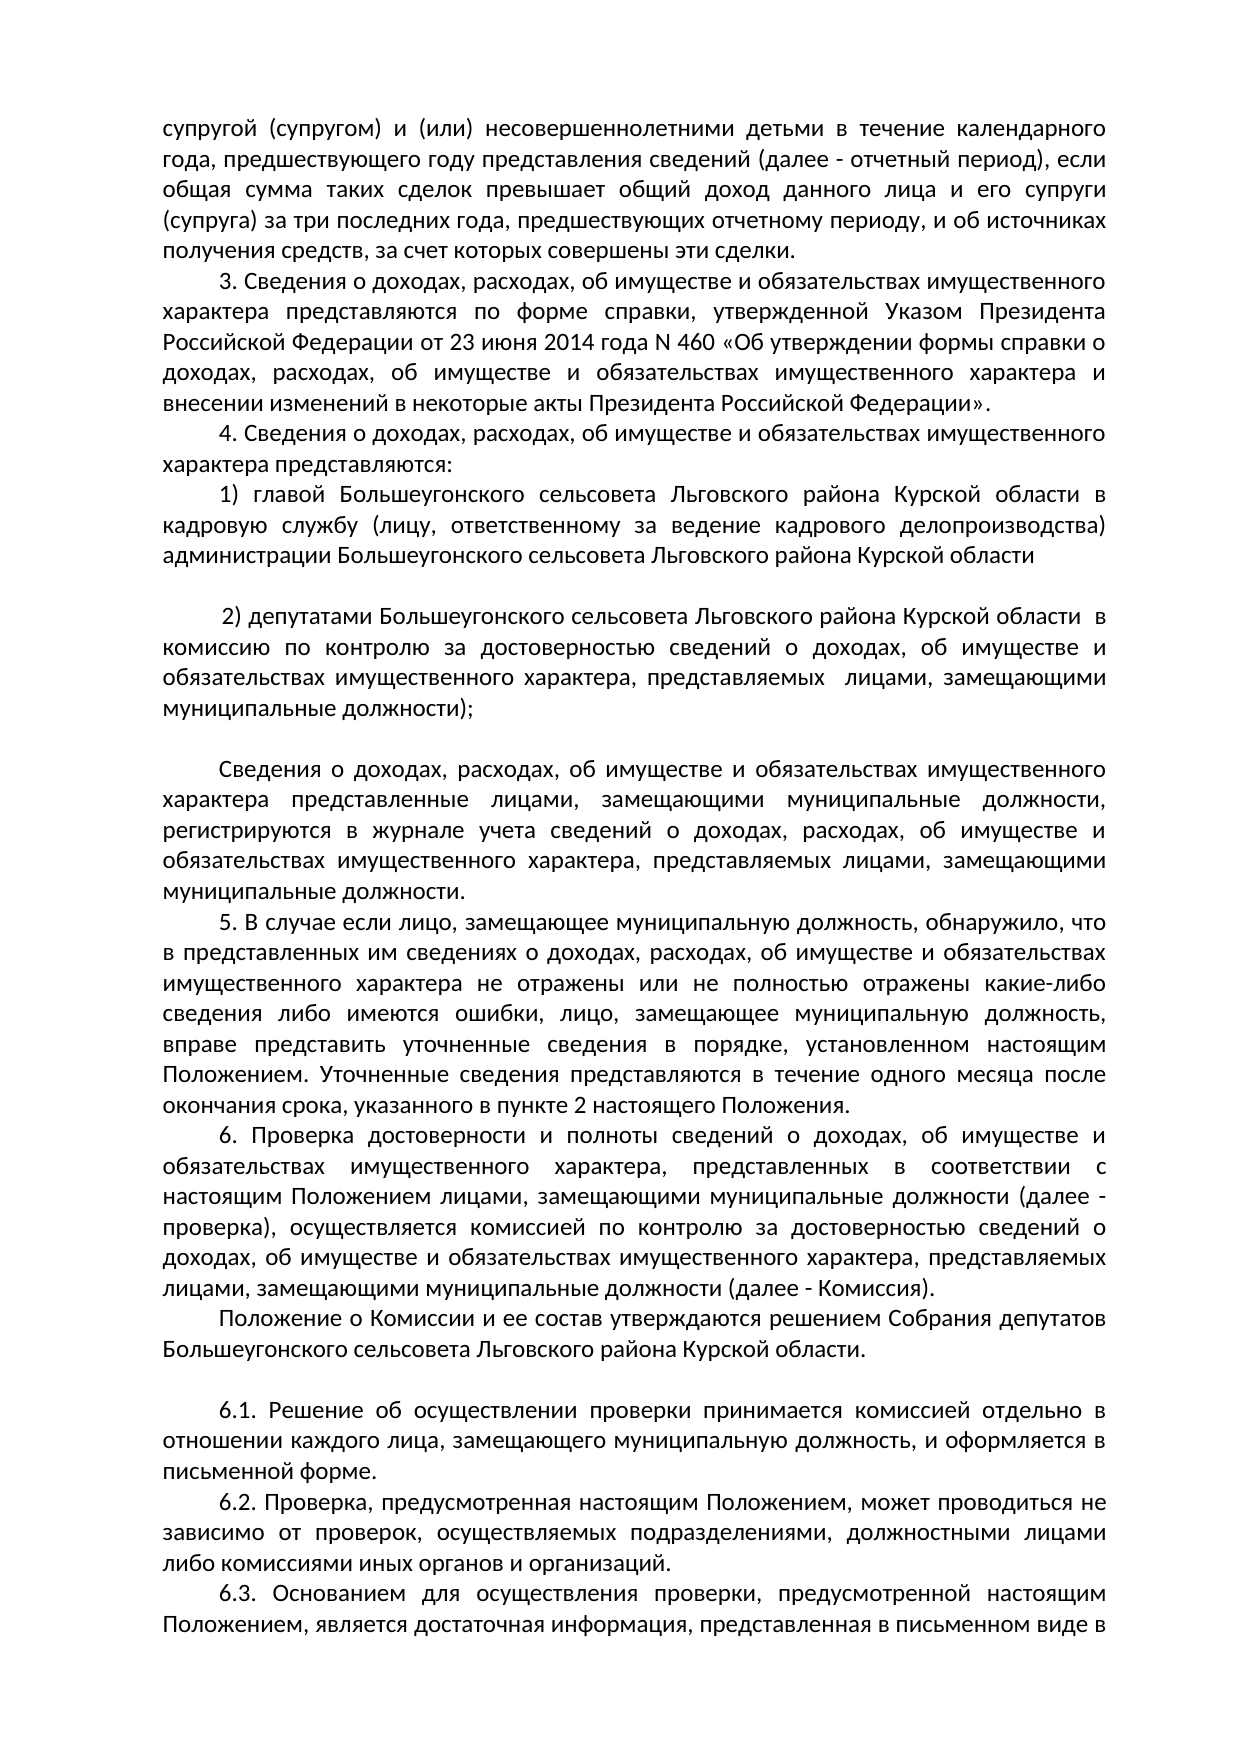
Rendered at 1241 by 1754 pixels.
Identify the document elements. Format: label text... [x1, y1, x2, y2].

text 6.1. Решение об осуществлении проверки принимается комиссией отдельно в отношении каждого лица, замещающего муниципальную должность, и оформляется в письменной форме. [162, 1394, 1107, 1486]
text 6. Проверка достоверности и полноты сведений о доходах, об имуществе и обязательствах имущественного характера, представленных в соответствии с настоящим Положением лицами, замещающими муниципальные должности (далее - проверка), осуществляется комиссией по контролю за достоверностью сведений о доходах, об имуществе и обязательствах имущественного характера, представляемых лицами, замещающими муниципальные должности (далее - Комиссия). [162, 1119, 1107, 1302]
text 1) главой Большеугонского сельсовета Льговского района Курской области в кадровую службу (лицу, ответственному за ведение кадрового делопроизводства) администрации Большеугонского сельсовета Льговского района Курской области [162, 478, 1107, 570]
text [162, 1577, 1107, 1638]
text 6.2. Проверка, предусмотренная настоящим Положением, может проводиться не зависимо от проверок, осуществляемых подразделениями, должностными лицами либо комиссиями иных органов и организаций. [162, 1486, 1107, 1577]
text 2) депутатами Большеугонского сельсовета Льговского района Курской области в комиссию по контролю за достоверностью сведений о доходах, об имуществе и обязательствах имущественного характера, представляемых лицами, замещающими муниципальные должности); [162, 601, 1107, 723]
text 3. Сведения о доходах, расходах, об имуществе и обязательствах имущественного характера представляются по форме справки, утвержденной Указом Президента Российской Федерации от 23 июня 2014 года N 460 «Об утверждении формы справки о доходах, расходах, об имуществе и обязательствах имущественного характера и внесении изменений в некоторые акты Президента Российской Федерации». [162, 265, 1107, 417]
text Положение о Комиссии и ее состав утверждаются решением Собрания депутатов Большеугонского сельсовета Льговского района Курской области. [162, 1302, 1107, 1363]
text 5. В случае если лицо, замещающее муниципальную должность, обнаружило, что в представленных им сведениях о доходах, расходах, об имуществе и обязательствах имущественного характера не отражены или не полностью отражены какие-либо сведения либо имеются ошибки, лицо, замещающее муниципальную должность, вправе представить уточненные сведения в порядке, установленном настоящим Положением. Уточненные сведения представляются в течение одного месяца после окончания срока, указанного в пункте 2 настоящего Положения. [162, 906, 1107, 1119]
text Сведения о доходах, расходах, об имуществе и обязательствах имущественного характера представленные лицами, замещающими муниципальные должности, регистрируются в журнале учета сведений о доходах, расходах, об имуществе и обязательствах имущественного характера, представляемых лицами, замещающими муниципальные должности. [162, 753, 1107, 906]
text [162, 112, 1107, 265]
text 4. Сведения о доходах, расходах, об имуществе и обязательствах имущественного характера представляются: [162, 417, 1107, 478]
